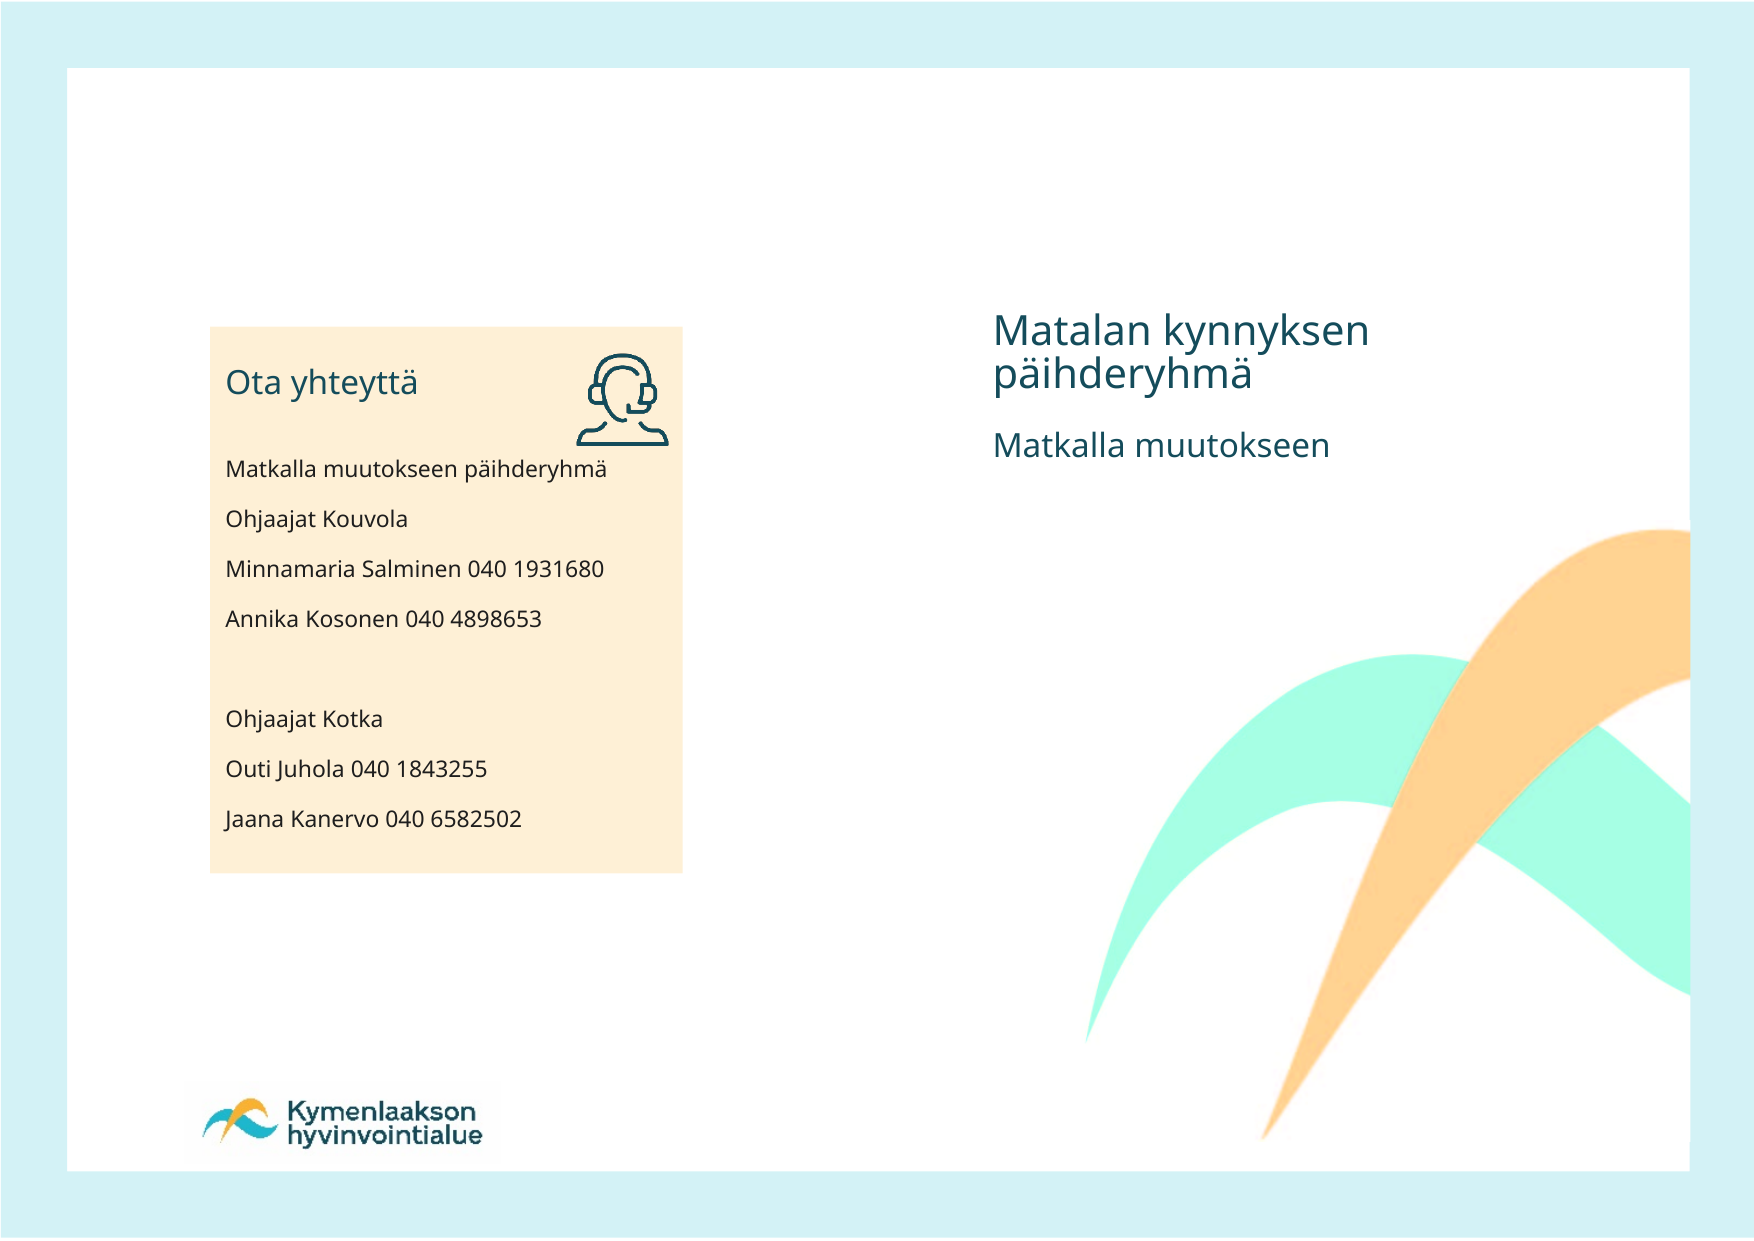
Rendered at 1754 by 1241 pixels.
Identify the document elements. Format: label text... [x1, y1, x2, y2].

picture [572, 349, 673, 450]
title Matalan kynnyksen päihderyhmä [992, 310, 1636, 398]
picture [184, 1081, 501, 1164]
picture [1053, 520, 1691, 1142]
subtitle Matkalla muutokseen [992, 431, 1636, 464]
